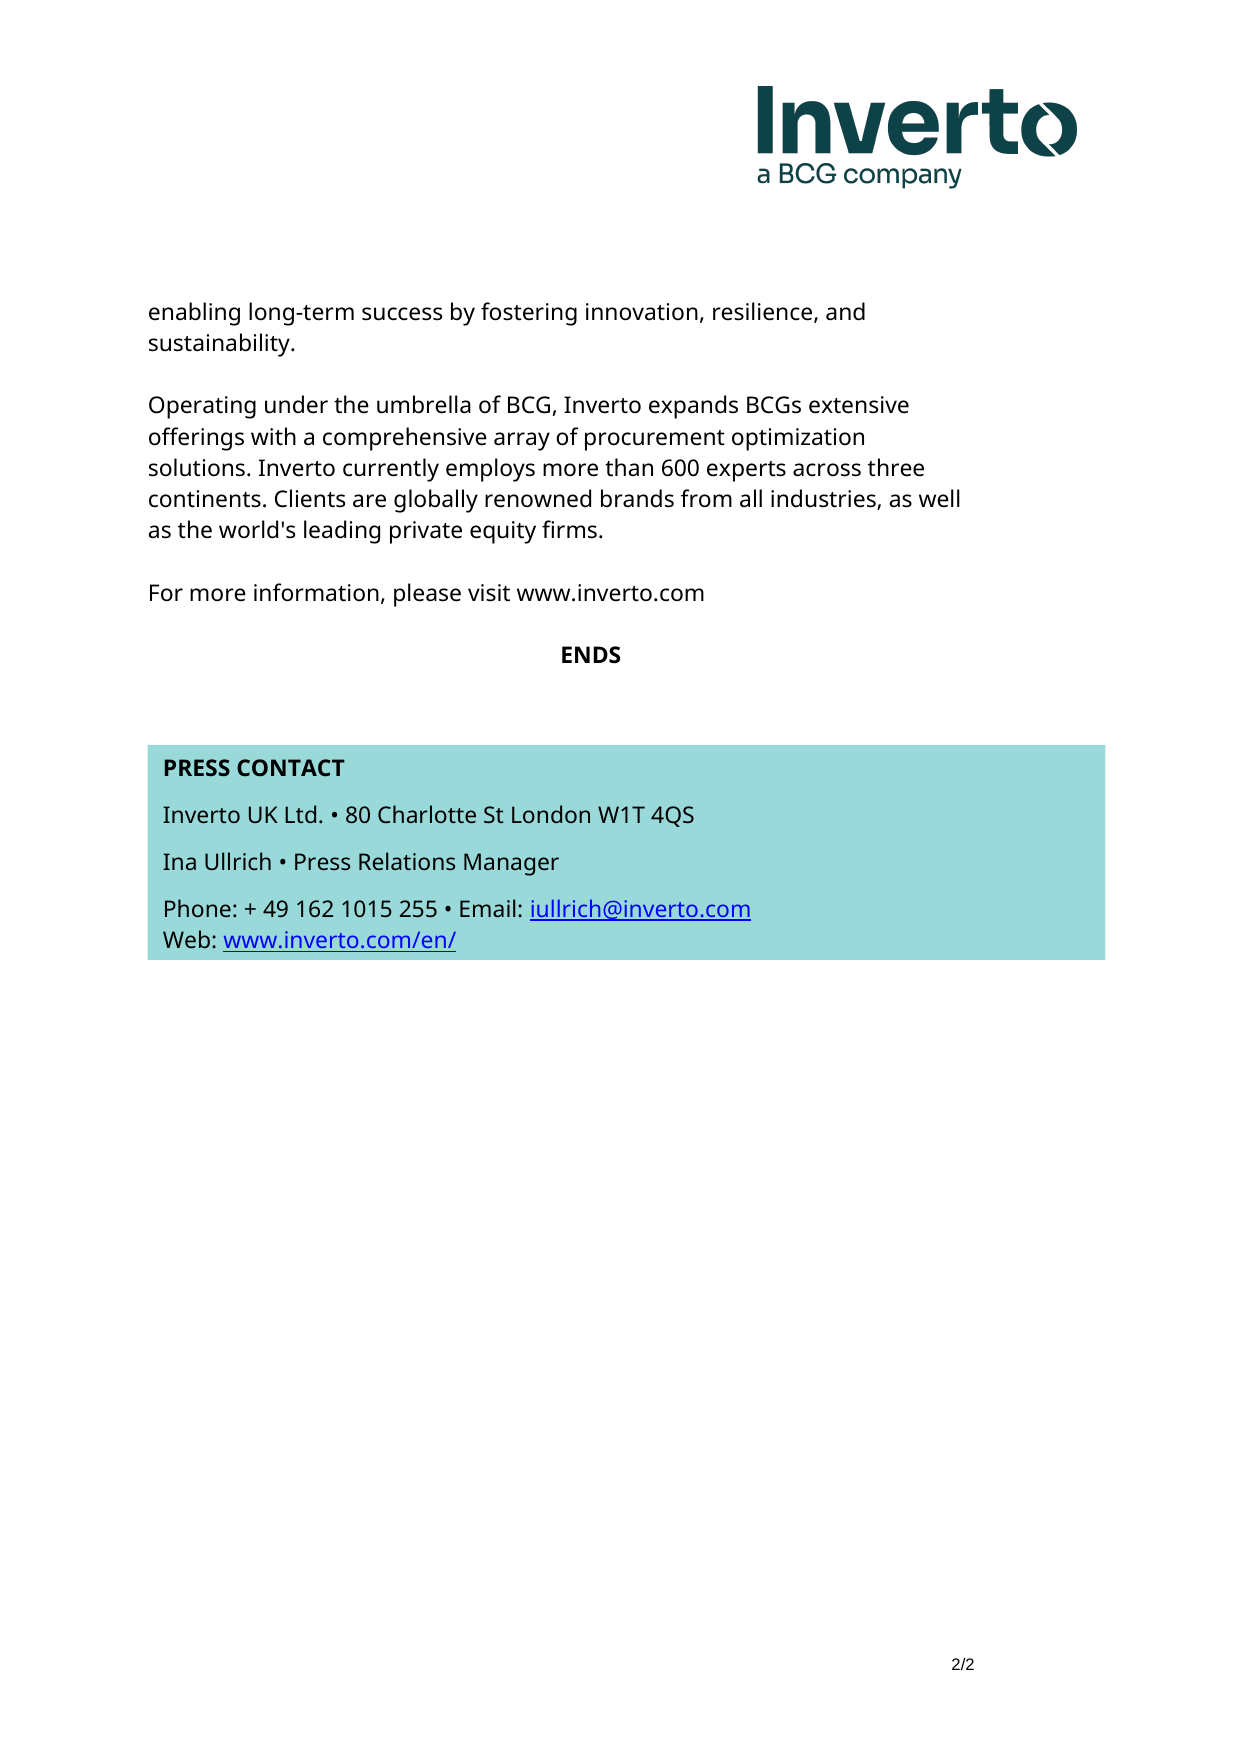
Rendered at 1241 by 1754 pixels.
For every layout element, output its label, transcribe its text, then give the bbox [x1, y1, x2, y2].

text ENDS [148, 639, 1034, 671]
picture [613, 38, 1222, 233]
text For more information, please visit www.inverto.com [148, 577, 974, 608]
text Operating under the umbrella of BCG, Inverto expands BCGs extensive offerings with a comprehensive array of procurement optimization solutions. Inverto currently employs more than 600 experts across three continents. Clients are globally renowned brands from all industries, as well as the world's leading private equity firms. [148, 389, 974, 546]
